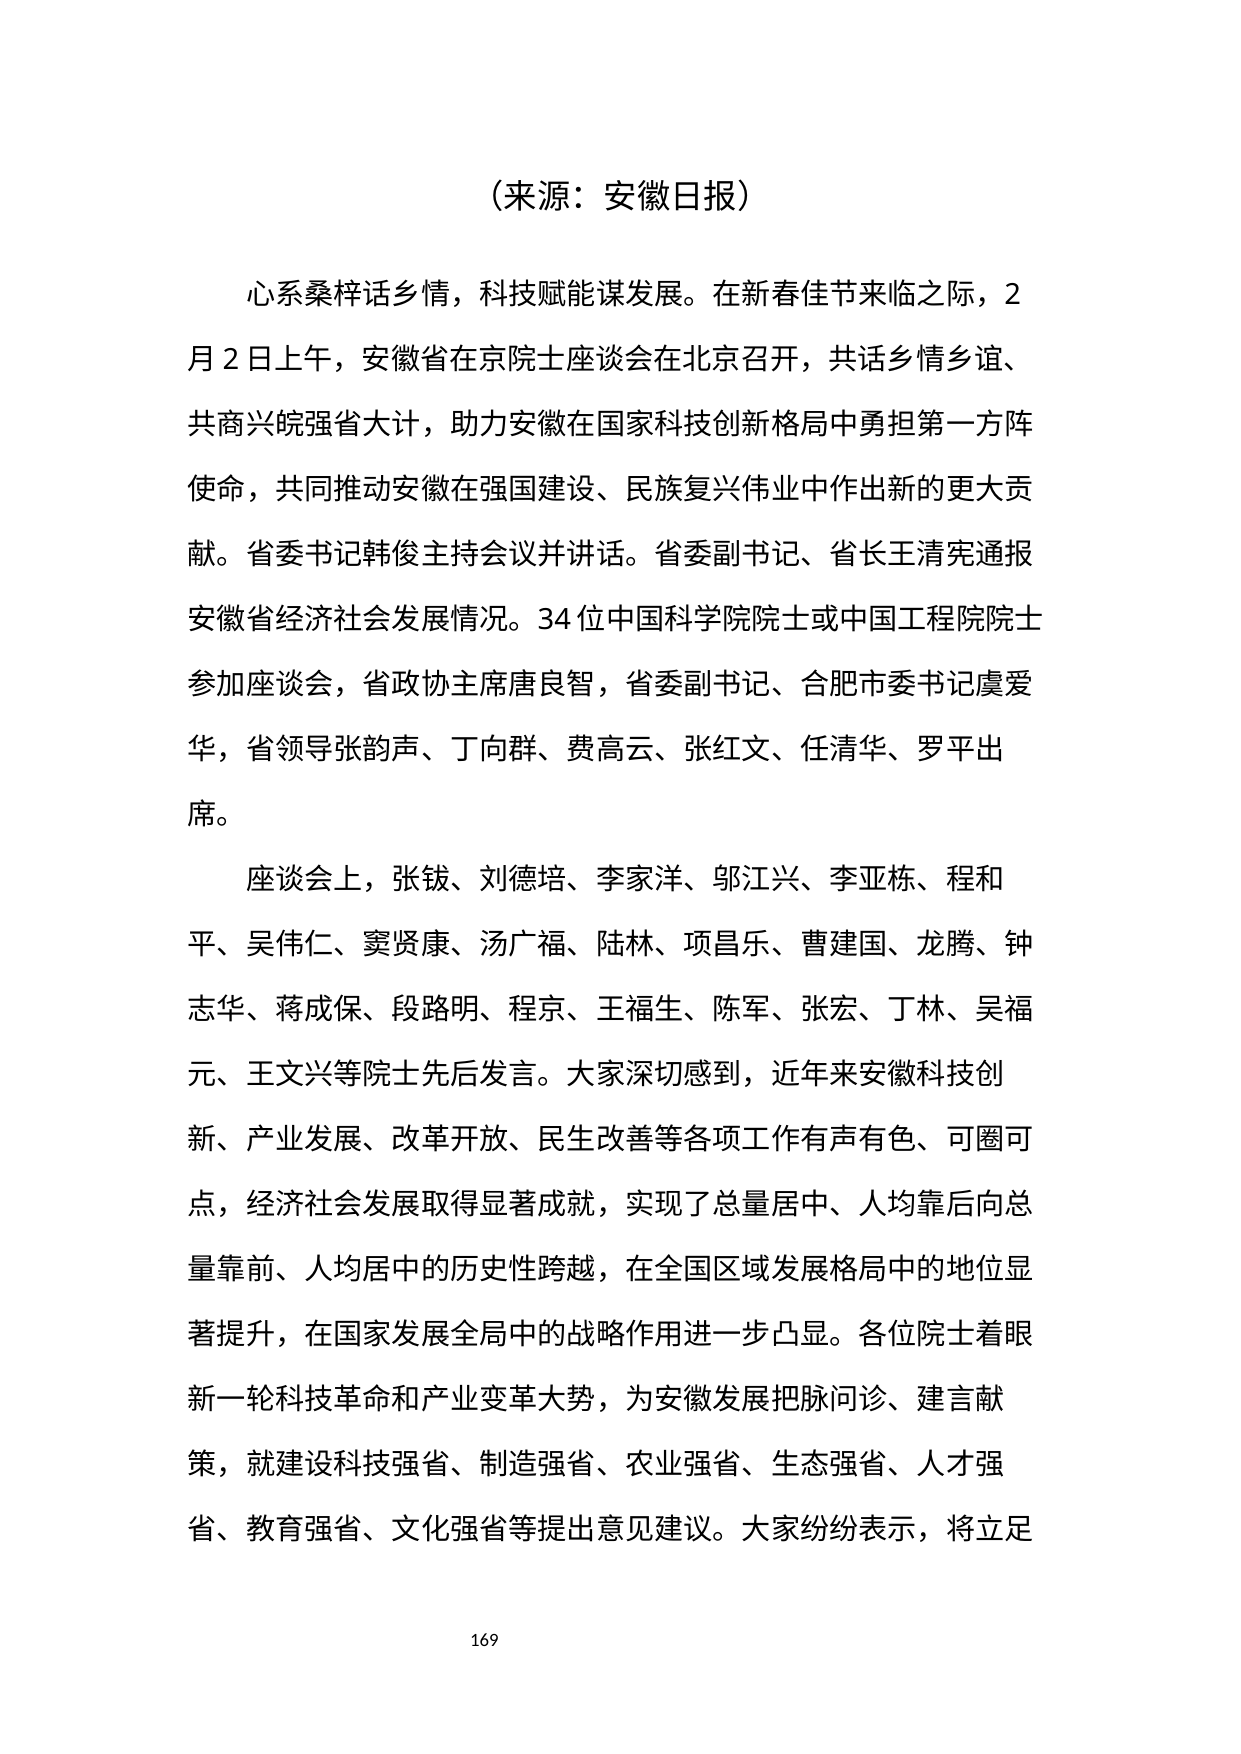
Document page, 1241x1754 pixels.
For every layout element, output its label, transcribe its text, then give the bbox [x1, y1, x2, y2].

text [187, 844, 1053, 1559]
text 心系桑梓话乡情，科技赋能谋发展。在新春佳节来临之际，2月2日上午，安徽省在京院士座谈会在北京召开，共话乡情乡谊、共商兴皖强省大计，助力安徽在国家科技创新格局中勇担第一方阵使命，共同推动安徽在强国建设、民族复兴伟业中作出新的更大贡献。省委书记韩俊主持会议并讲话。省委副书记、省长王清宪通报安徽省经济社会发展情况。34位中国科学院院士或中国工程院院士参加座谈会，省政协主席唐良智，省委副书记、合肥市委书记虞爱华，省领导张韵声、丁向群、费高云、张红文、任清华、罗平出席。 [187, 259, 1053, 844]
text （来源：安徽日报） [187, 162, 1053, 227]
